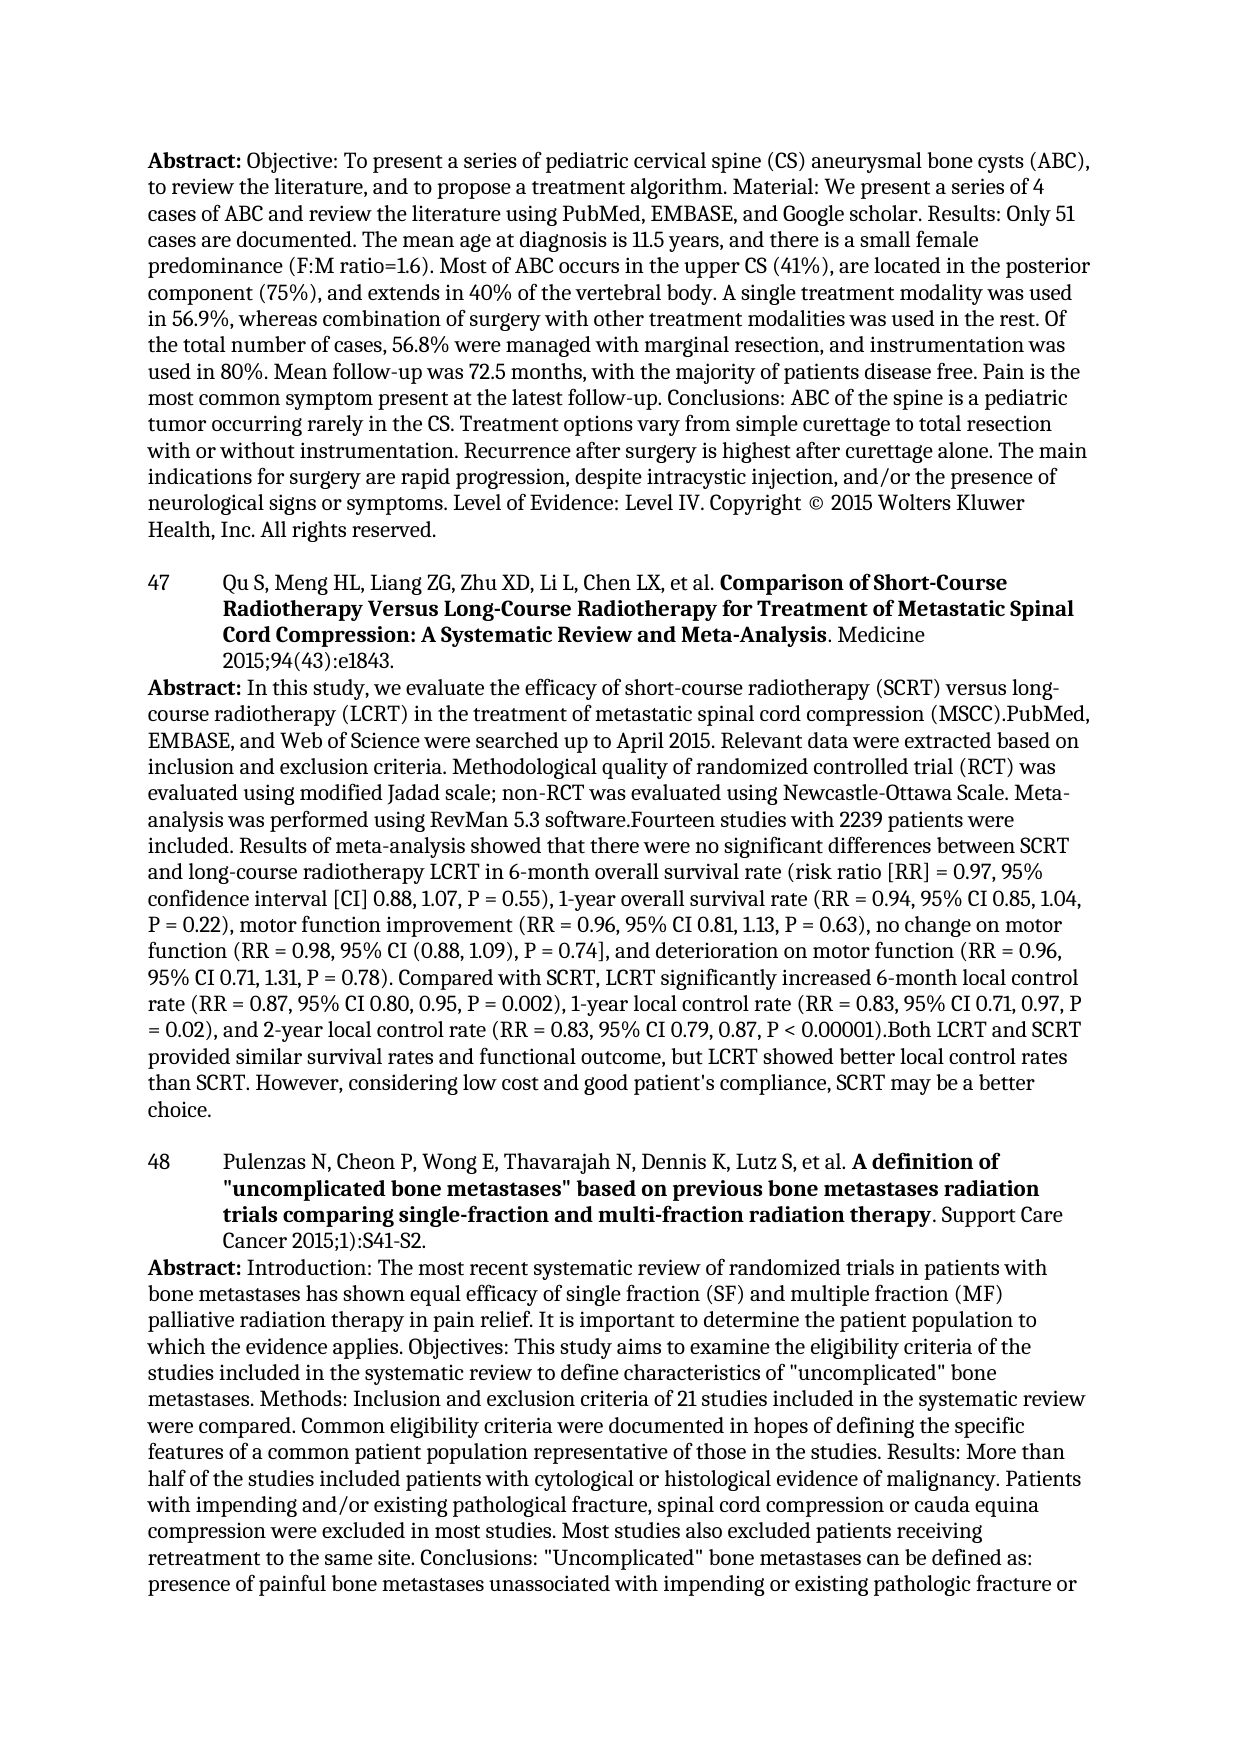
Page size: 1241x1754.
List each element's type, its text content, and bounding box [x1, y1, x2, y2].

text Abstract: In this study, we evaluate the efficacy of short-course radiotherapy (SCRT) versus long-course radiotherapy (LCRT) in the treatment of metastatic spinal cord compression (MSCC).PubMed, EMBASE, and Web of Science were searched up to April 2015. Relevant data were extracted based on inclusion and exclusion criteria. Methodological quality of randomized controlled trial (RCT) was evaluated using modified Jadad scale; non-RCT was evaluated using Newcastle-Ottawa Scale. Meta-analysis was performed using RevMan 5.3 software.Fourteen studies with 2239 patients were included. Results of meta-analysis showed that there were no significant differences between SCRT and long-course radiotherapy LCRT in 6-month overall survival rate (risk ratio [RR] = 0.97, 95% confidence interval [CI] 0.88, 1.07, P = 0.55), 1-year overall survival rate (RR = 0.94, 95% CI 0.85, 1.04, P = 0.22), motor function improvement (RR = 0.96, 95% CI 0.81, 1.13, P = 0.63), no change on motor function (RR = 0.98, 95% CI (0.88, 1.09), P = 0.74], and deterioration on motor function (RR = 0.96, 95% CI 0.71, 1.31, P = 0.78). Compared with SCRT, LCRT significantly increased 6-month local control rate (RR = 0.87, 95% CI 0.80, 0.95, P = 0.002), 1-year local control rate (RR = 0.83, 95% CI 0.71, 0.97, P = 0.02), and 2-year local control rate (RR = 0.83, 95% CI 0.79, 0.87, P < 0.00001).Both LCRT and SCRT provided similar survival rates and functional outcome, but LCRT showed better local control rates than SCRT. However, considering low cost and good patient's compliance, SCRT may be a better choice. [148, 675, 1093, 1123]
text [148, 1254, 1093, 1597]
text 48 Pulenzas N, Cheon P, Wong E, Thavarajah N, Dennis K, Lutz S, et al. A definition of "uncomplicated bone metastases" based on previous bone metastases radiation trials comparing single-fraction and multi-fraction radiation therapy. Support Care Cancer 2015;1):S41-S2. [148, 1149, 1093, 1254]
text Abstract: Objective: To present a series of pediatric cervical spine (CS) aneurysmal bone cysts (ABC), to review the literature, and to propose a treatment algorithm. Material: We present a series of 4 cases of ABC and review the literature using PubMed, EMBASE, and Google scholar. Results: Only 51 cases are documented. The mean age at diagnosis is 11.5 years, and there is a small female predominance (F:M ratio=1.6). Most of ABC occurs in the upper CS (41%), are located in the posterior component (75%), and extends in 40% of the vertebral body. A single treatment modality was used in 56.9%, whereas combination of surgery with other treatment modalities was used in the rest. Of the total number of cases, 56.8% were managed with marginal resection, and instrumentation was used in 80%. Mean follow-up was 72.5 months, with the majority of patients disease free. Pain is the most common symptom present at the latest follow-up. Conclusions: ABC of the spine is a pediatric tumor occurring rarely in the CS. Treatment options vary from simple curettage to total resection with or without instrumentation. Recurrence after surgery is highest after curettage alone. The main indications for surgery are rapid progression, despite intracystic injection, and/or the presence of neurological signs or symptoms. Level of Evidence: Level IV. Copyright © 2015 Wolters Kluwer Health, Inc. All rights reserved. [148, 148, 1093, 543]
text 47 Qu S, Meng HL, Liang ZG, Zhu XD, Li L, Chen LX, et al. Comparison of Short-Course Radiotherapy Versus Long-Course Radiotherapy for Treatment of Metastatic Spinal Cord Compression: A Systematic Review and Meta-Analysis. Medicine 2015;94(43):e1843. [148, 569, 1093, 675]
